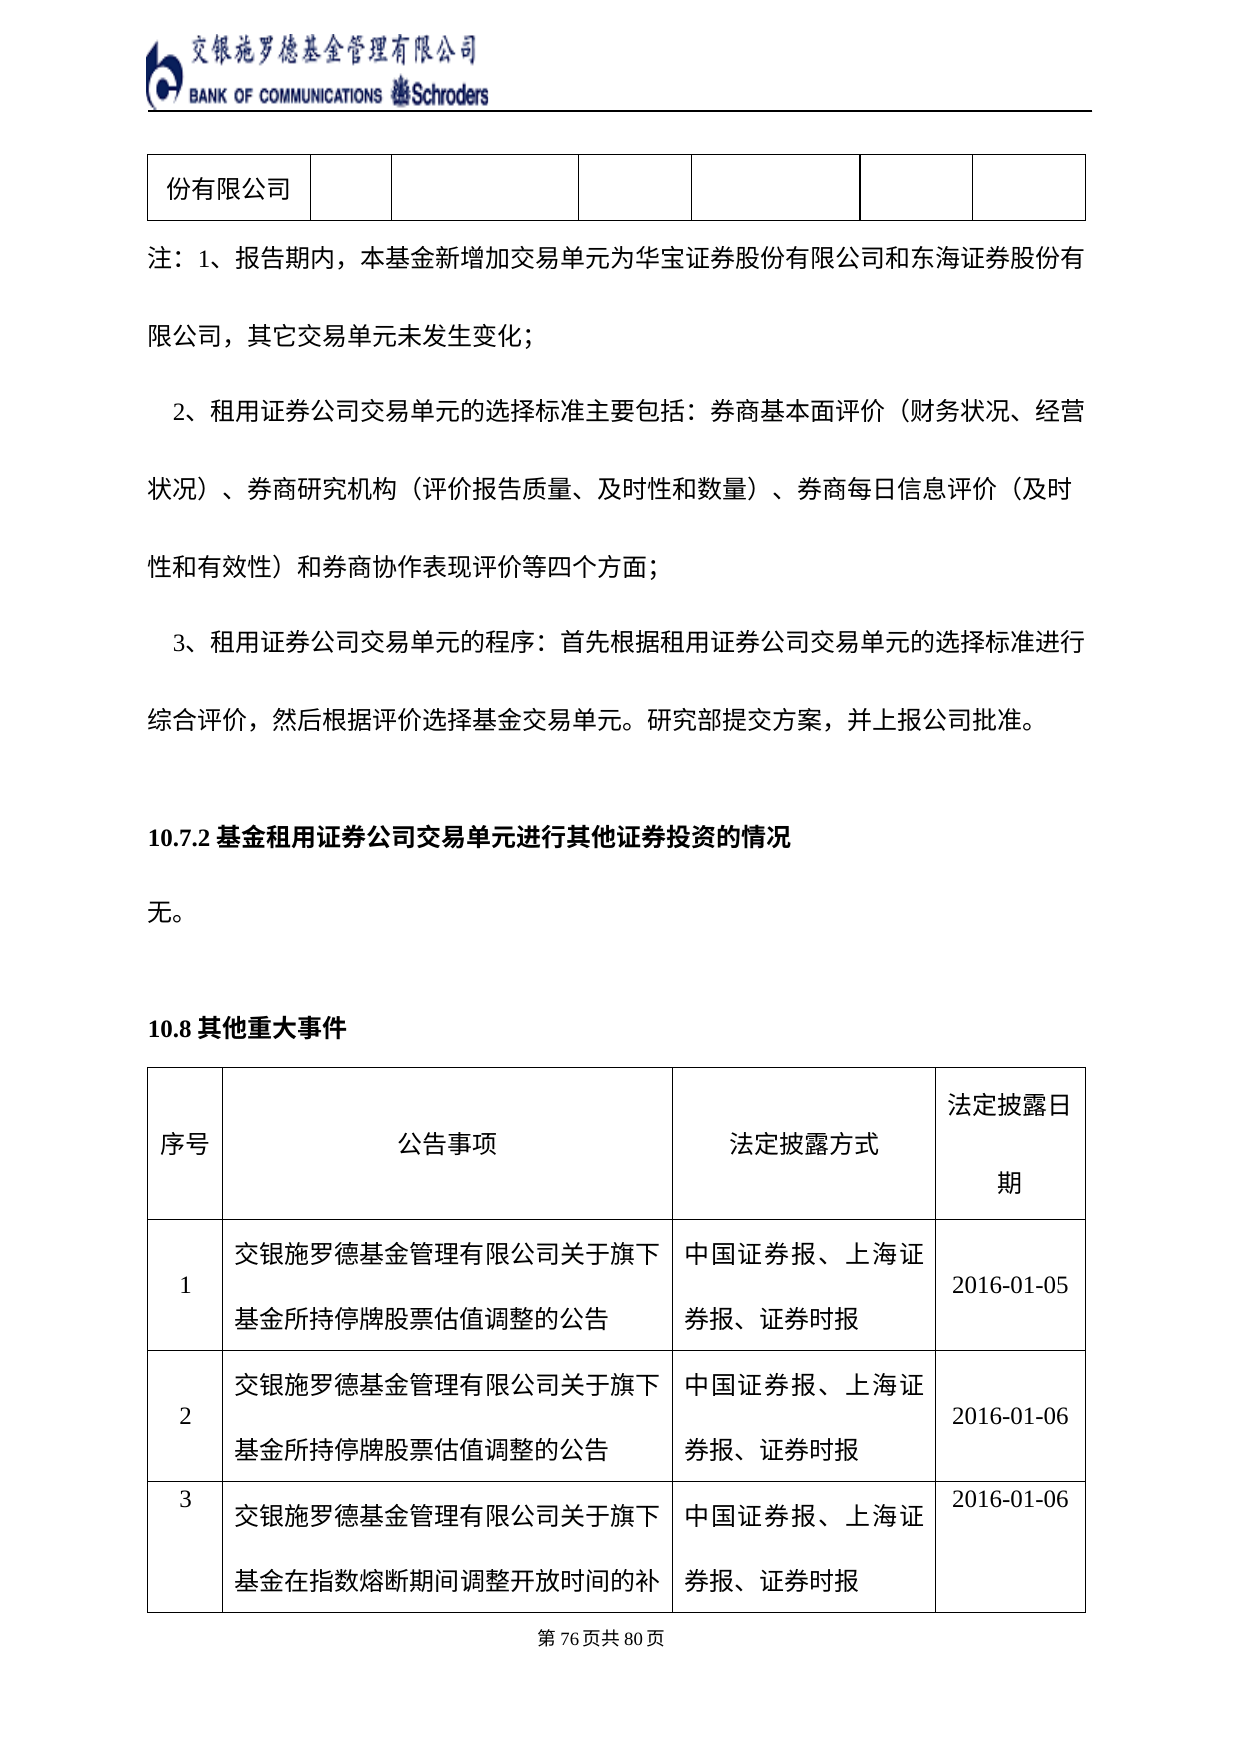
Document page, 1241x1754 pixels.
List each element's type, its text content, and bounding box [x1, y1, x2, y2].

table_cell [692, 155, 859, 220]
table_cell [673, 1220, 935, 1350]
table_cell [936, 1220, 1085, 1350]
text 2、租用证券公司交易单元的选择标准主要包括：券商基本面评价（财务状况、经营状况）、券商研究机构（评价报告质量、及时性和数量）、券商每日信息评价（及时性和有效性）和券商协作表现评价等四个方面； [148, 377, 1092, 598]
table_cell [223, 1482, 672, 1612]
picture [146, 34, 489, 110]
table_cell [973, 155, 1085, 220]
subtitle 10.8 其他重大事件 [148, 994, 1092, 1059]
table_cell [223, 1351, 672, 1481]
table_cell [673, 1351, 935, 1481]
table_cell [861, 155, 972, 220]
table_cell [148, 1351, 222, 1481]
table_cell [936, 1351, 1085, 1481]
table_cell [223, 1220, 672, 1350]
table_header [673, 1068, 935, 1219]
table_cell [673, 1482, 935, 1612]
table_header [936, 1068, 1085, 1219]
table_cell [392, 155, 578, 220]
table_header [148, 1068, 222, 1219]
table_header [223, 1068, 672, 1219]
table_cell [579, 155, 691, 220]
text 10.7.2 基金租用证券公司交易单元进行其他证券投资的情况 [148, 803, 1092, 868]
text 注：1、报告期内，本基金新增加交易单元为华宝证券股份有限公司和东海证券股份有限公司，其它交易单元未发生变化； [148, 224, 1092, 367]
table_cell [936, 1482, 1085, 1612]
text 无。 [148, 878, 1092, 943]
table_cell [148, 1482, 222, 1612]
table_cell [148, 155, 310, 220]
text 3、租用证券公司交易单元的程序：首先根据租用证券公司交易单元的选择标准进行综合评价，然后根据评价选择基金交易单元。研究部提交方案，并上报公司批准。 [148, 608, 1092, 751]
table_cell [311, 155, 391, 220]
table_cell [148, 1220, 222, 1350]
